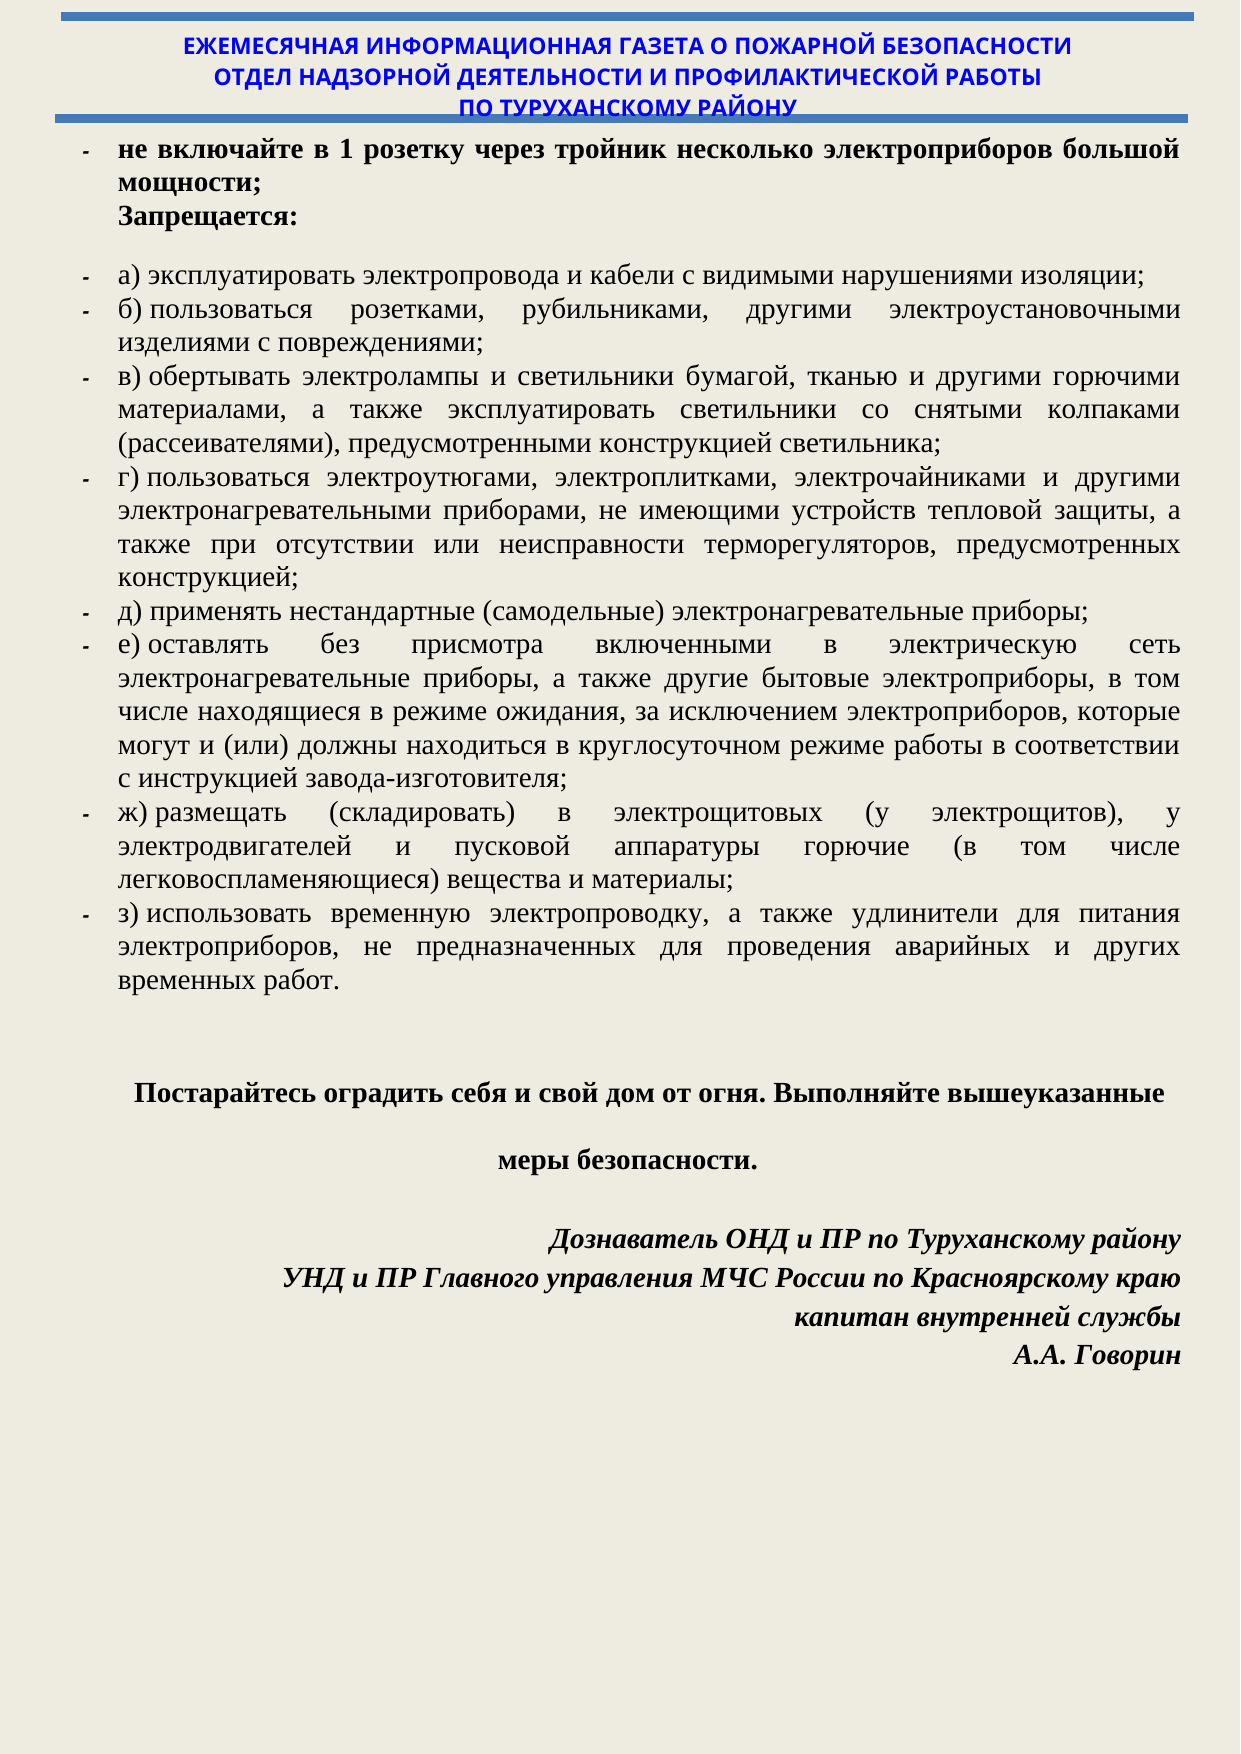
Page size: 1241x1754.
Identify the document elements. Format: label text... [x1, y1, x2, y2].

list а) эксплуатировать электропровода и кабели с видимыми нарушениями изоляции; [82, 257, 1181, 291]
list г) пользоваться электроутюгами, электроплитками, электрочайниками и другими электронагревательными приборами, не имеющими устройств тепловой защиты, а также при отсутствии или неисправности терморегуляторов, предусмотренных конструкцией; [82, 459, 1181, 593]
text Постарайтесь оградить себя и свой дом от огня. Выполняйте вышеуказанные меры безопасности. [74, 1075, 1181, 1176]
text УНД и ПР Главного управления МЧС России по Красноярскому краю [74, 1260, 1181, 1294]
list не включайте в 1 розетку через тройник несколько электроприборов большой мощности; [82, 131, 1181, 198]
text капитан внутренней службы [27, 1299, 1181, 1332]
list в) обертывать электролампы и светильники бумагой, тканью и другими горючими материалами, а также эксплуатировать светильники со снятыми колпаками (рассеивателями), предусмотренными конструкцией светильника; [82, 358, 1181, 459]
text А.А. Говорин [27, 1337, 1181, 1371]
list б) пользоваться розетками, рубильниками, другими электроустановочными изделиями с повреждениями; [82, 291, 1181, 358]
list е) оставлять без присмотра включенными в электрическую сеть электронагревательные приборы, а также другие бытовые электроприборы, в том числе находящиеся в режиме ожидания, за исключением электроприборов, которые могут и (или) должны находиться в круглосуточном режиме работы в соответствии с инструкцией завода-изготовителя; [82, 626, 1181, 794]
list д) применять нестандартные (самодельные) электронагревательные приборы; [82, 593, 1181, 626]
list з) использовать временную электропроводку, а также удлинители для питания электроприборов, не предназначенных для проведения аварийных и других временных работ. [82, 895, 1181, 995]
text Дознаватель ОНД и ПР по Туруханскому району [27, 1222, 1181, 1255]
list ж) размещать (складировать) в электрощитовых (у электрощитов), у электродвигателей и пусковой аппаратуры горючие (в том числе легковоспламеняющиеся) вещества и материалы; [82, 794, 1181, 895]
text Запрещается: [118, 198, 1181, 232]
